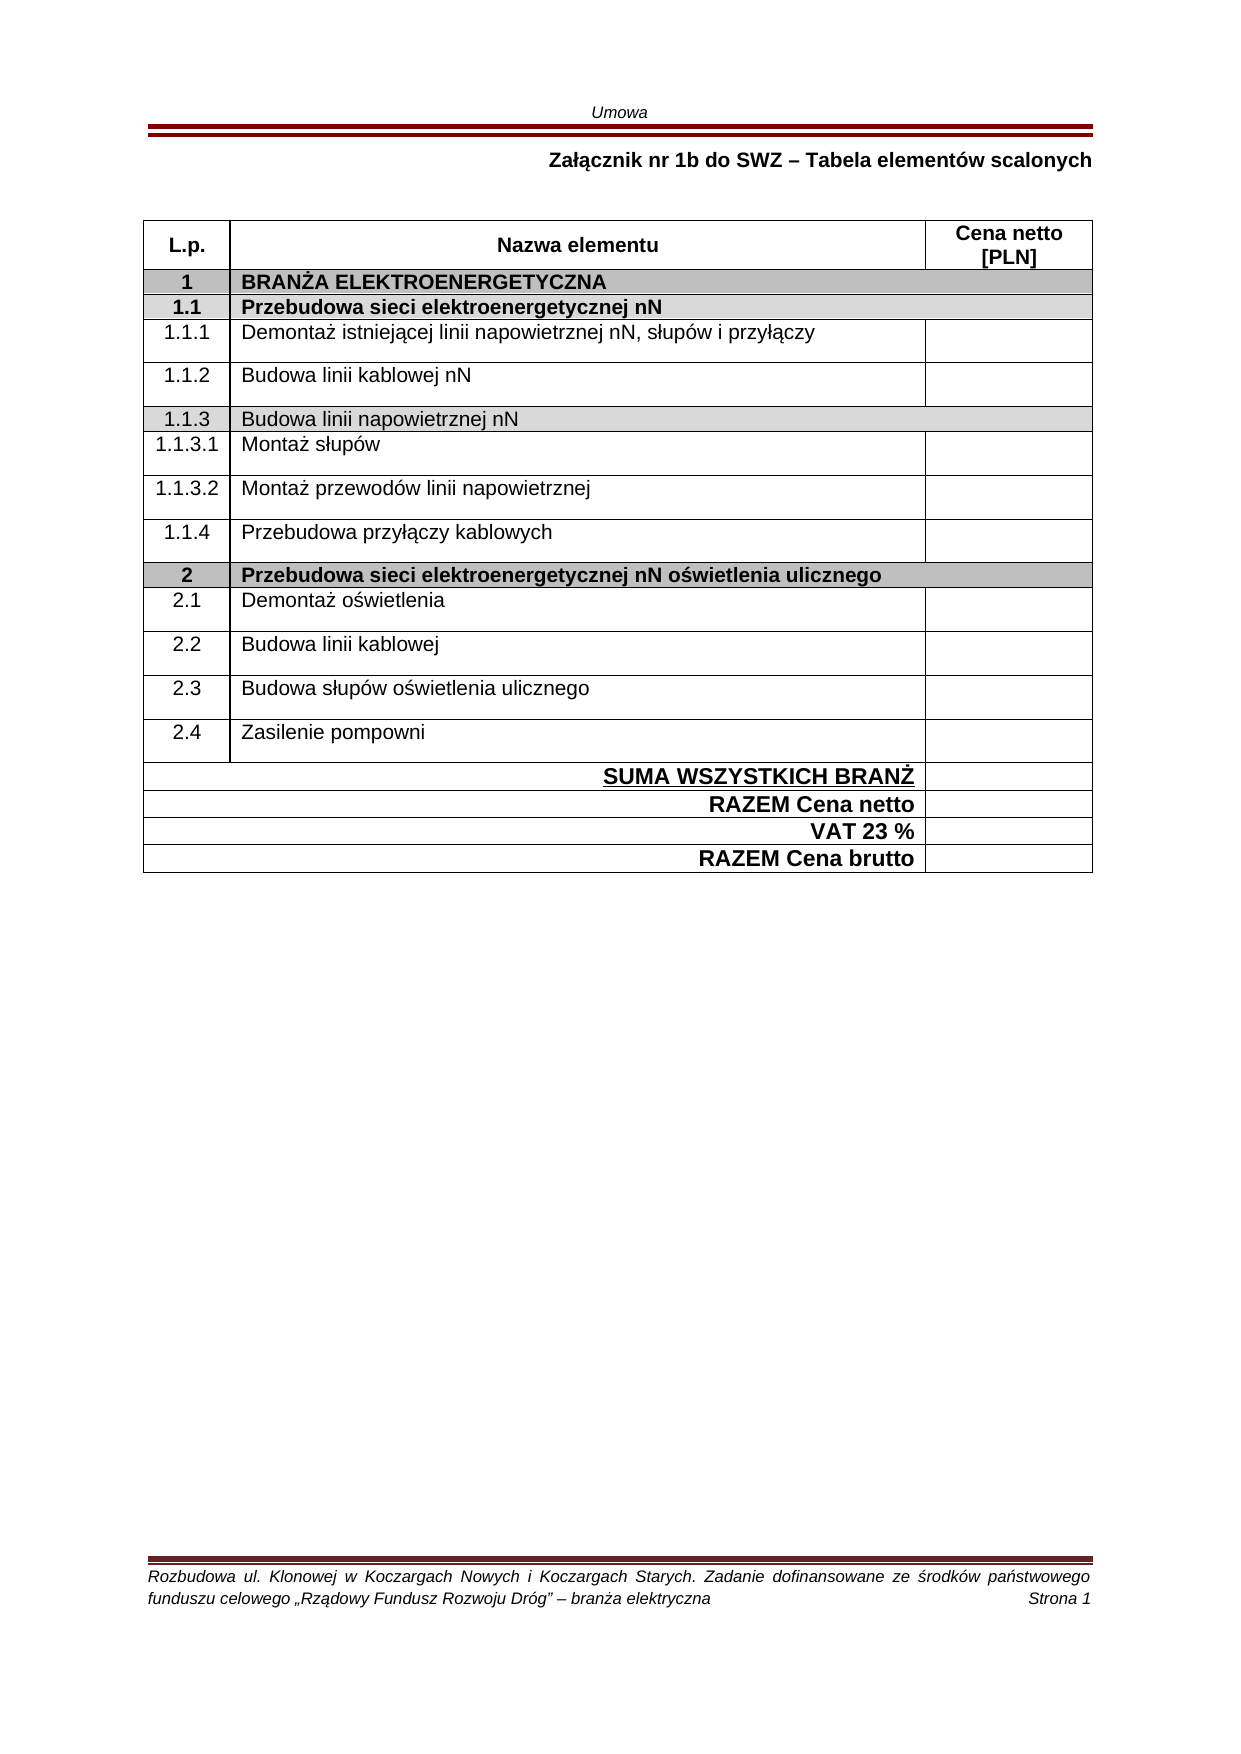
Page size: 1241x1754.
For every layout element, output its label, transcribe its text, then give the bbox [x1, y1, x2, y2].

table_cell 1.1.2 [144, 363, 229, 406]
table_cell Budowa linii kablowej [231, 632, 925, 675]
table_cell 2.3 [144, 676, 229, 718]
table_cell Przebudowa sieci elektroenergetycznej nN [231, 295, 1092, 318]
table_cell Budowa linii kablowej nN [231, 363, 925, 406]
table_cell RAZEM Cena brutto [144, 845, 925, 872]
table_cell [926, 720, 1092, 762]
table_cell [926, 320, 1092, 362]
table_cell 2.1 [144, 588, 229, 631]
table_cell BRANŻA ELEKTROENERGETYCZNA [231, 270, 1092, 293]
table_cell SUMA WSZYSTKICH BRANŻ [144, 763, 925, 789]
table_cell 1.1.3.2 [144, 476, 229, 518]
table_header L.p. [144, 221, 229, 268]
table_cell [926, 363, 1092, 406]
table_cell [926, 632, 1092, 675]
table_cell 2.2 [144, 632, 229, 675]
table_cell [926, 791, 1092, 817]
table_cell Zasilenie pompowni [231, 720, 925, 762]
table_cell Przebudowa przyłączy kablowych [231, 520, 925, 562]
table_cell Budowa linii napowietrznej nN [231, 407, 1092, 431]
table_cell RAZEM Cena netto [144, 791, 925, 817]
table_cell 2 [144, 563, 229, 587]
table_header Nazwa elementu [231, 221, 925, 268]
table_cell 1.1.3.1 [144, 432, 229, 475]
table_cell 2.4 [144, 720, 229, 762]
table_cell Demontaż istniejącej linii napowietrznej nN, słupów i przyłączy [231, 320, 925, 362]
table_cell [926, 763, 1092, 789]
table_cell Montaż przewodów linii napowietrznej [231, 476, 925, 518]
table_cell Demontaż oświetlenia [231, 588, 925, 631]
table_cell 1.1.4 [144, 520, 229, 562]
table_header Cena netto [PLN] [926, 221, 1092, 268]
table_cell [926, 676, 1092, 718]
text Załącznik nr 1b do SWZ – Tabela elementów scalonych [148, 148, 1093, 172]
table_cell 1.1.3 [144, 407, 229, 431]
table_cell 1 [144, 270, 229, 293]
table_cell VAT 23 % [144, 818, 925, 844]
table_cell Montaż słupów [231, 432, 925, 475]
table_cell [926, 476, 1092, 518]
table_cell [926, 845, 1092, 872]
table_cell [926, 520, 1092, 562]
table_cell 1.1 [144, 295, 229, 318]
table_cell [926, 588, 1092, 631]
table_cell 1.1.1 [144, 320, 229, 362]
table_cell Budowa słupów oświetlenia ulicznego [231, 676, 925, 718]
table_cell [926, 432, 1092, 475]
table_cell [926, 818, 1092, 844]
table_cell Przebudowa sieci elektroenergetycznej nN oświetlenia ulicznego [231, 563, 1092, 587]
